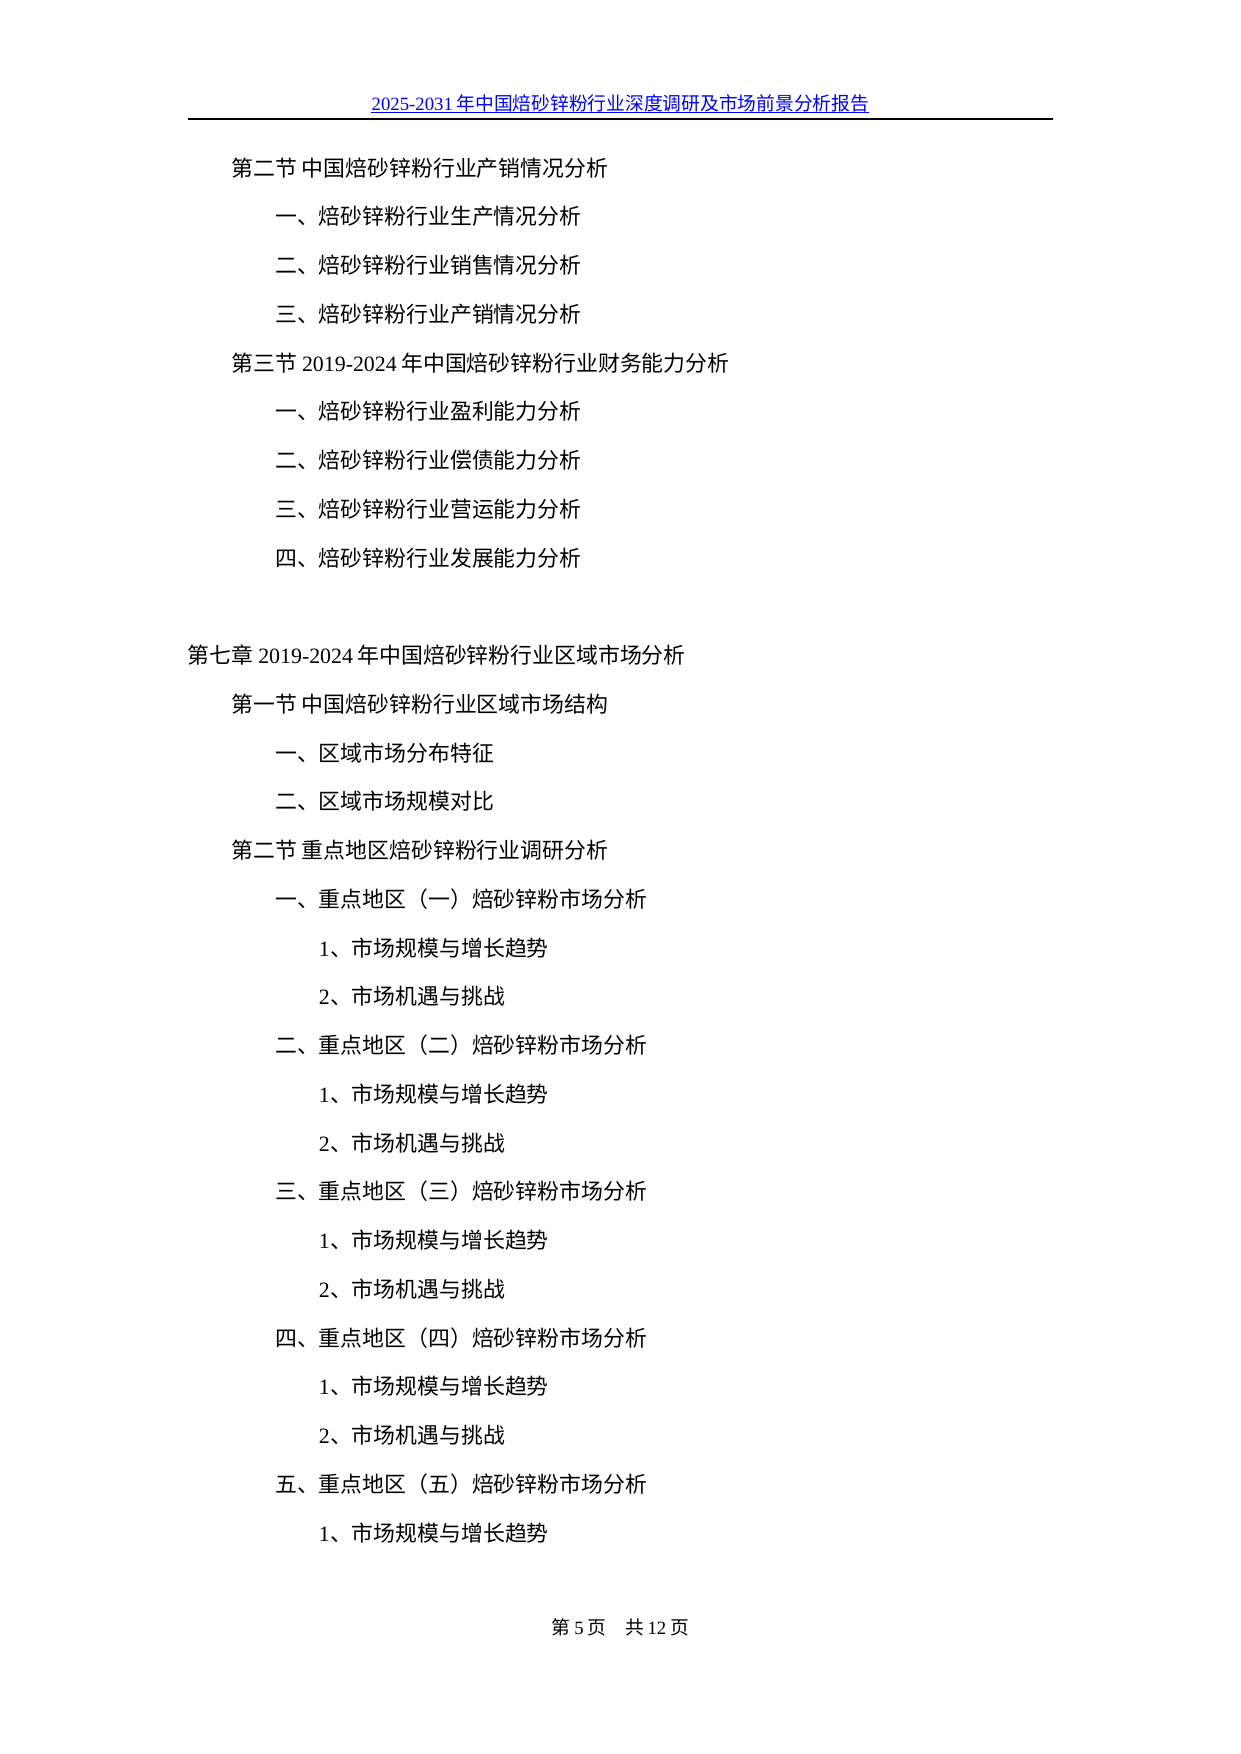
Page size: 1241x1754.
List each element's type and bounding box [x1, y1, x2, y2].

text [187, 150, 1053, 1548]
